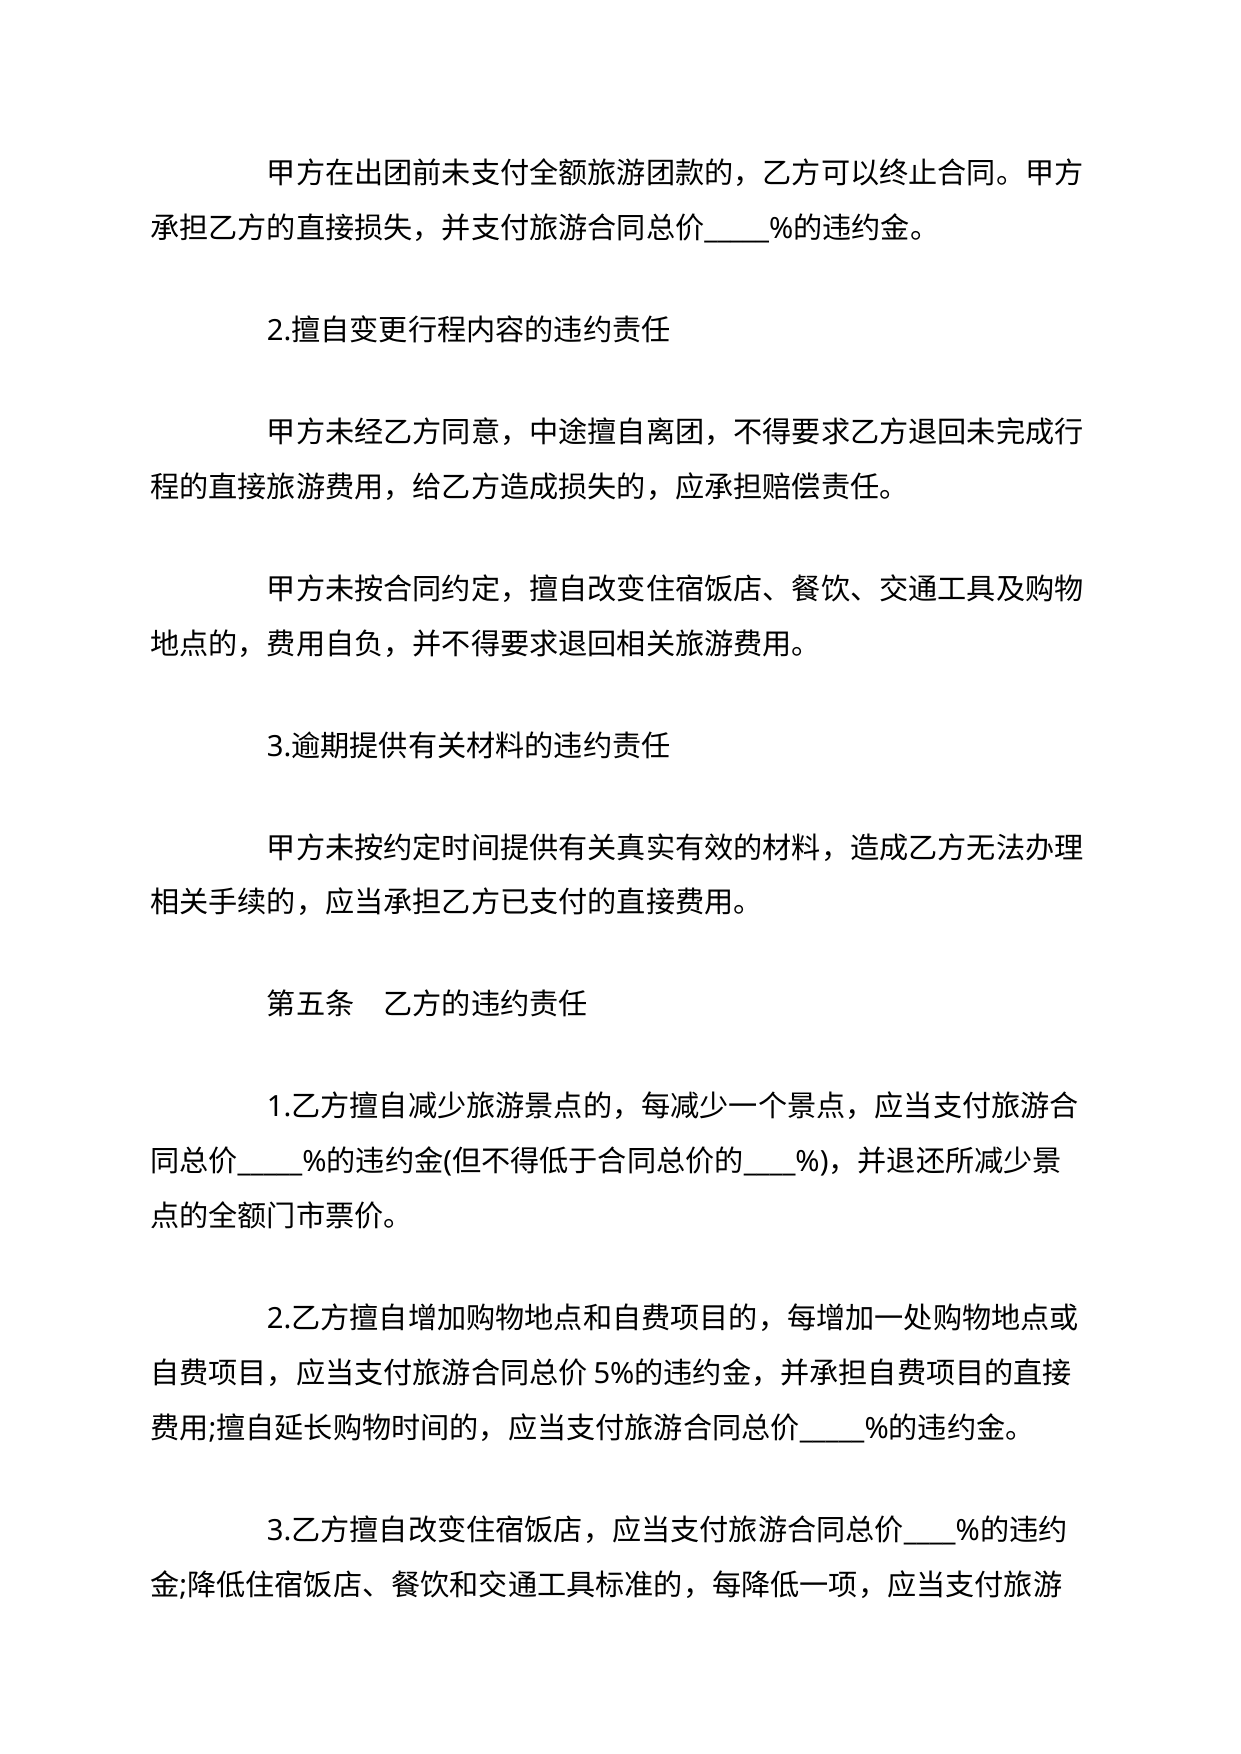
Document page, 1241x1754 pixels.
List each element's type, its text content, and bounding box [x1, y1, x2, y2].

text 甲方未按合同约定，擅自改变住宿饭店、餐饮、交通工具及购物地点的，费用自负，并不得要求退回相关旅游费用。 [150, 566, 1090, 663]
text 2.擅自变更行程内容的违约责任 [150, 307, 1090, 349]
text 第五条 乙方的违约责任 [150, 981, 1090, 1023]
text 甲方未经乙方同意，中途擅自离团，不得要求乙方退回未完成行程的直接旅游费用，给乙方造成损失的，应承担赔偿责任。 [150, 409, 1090, 506]
text 2.乙方擅自增加购物地点和自费项目的，每增加一处购物地点或自费项目，应当支付旅游合同总价5%的违约金，并承担自费项目的直接费用;擅自延长购物时间的，应当支付旅游合同总价_____%的违约金。 [150, 1294, 1090, 1447]
text 甲方在出团前未支付全额旅游团款的，乙方可以终止合同。甲方承担乙方的直接损失，并支付旅游合同总价_____%的违约金。 [150, 150, 1090, 247]
text 3.逾期提供有关材料的违约责任 [150, 722, 1090, 764]
text 甲方未按约定时间提供有关真实有效的材料，造成乙方无法办理相关手续的，应当承担乙方已支付的直接费用。 [150, 824, 1090, 921]
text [150, 1506, 1090, 1604]
text 1.乙方擅自减少旅游景点的，每减少一个景点，应当支付旅游合同总价_____%的违约金(但不得低于合同总价的____%)，并退还所减少景点的全额门市票价。 [150, 1083, 1090, 1235]
